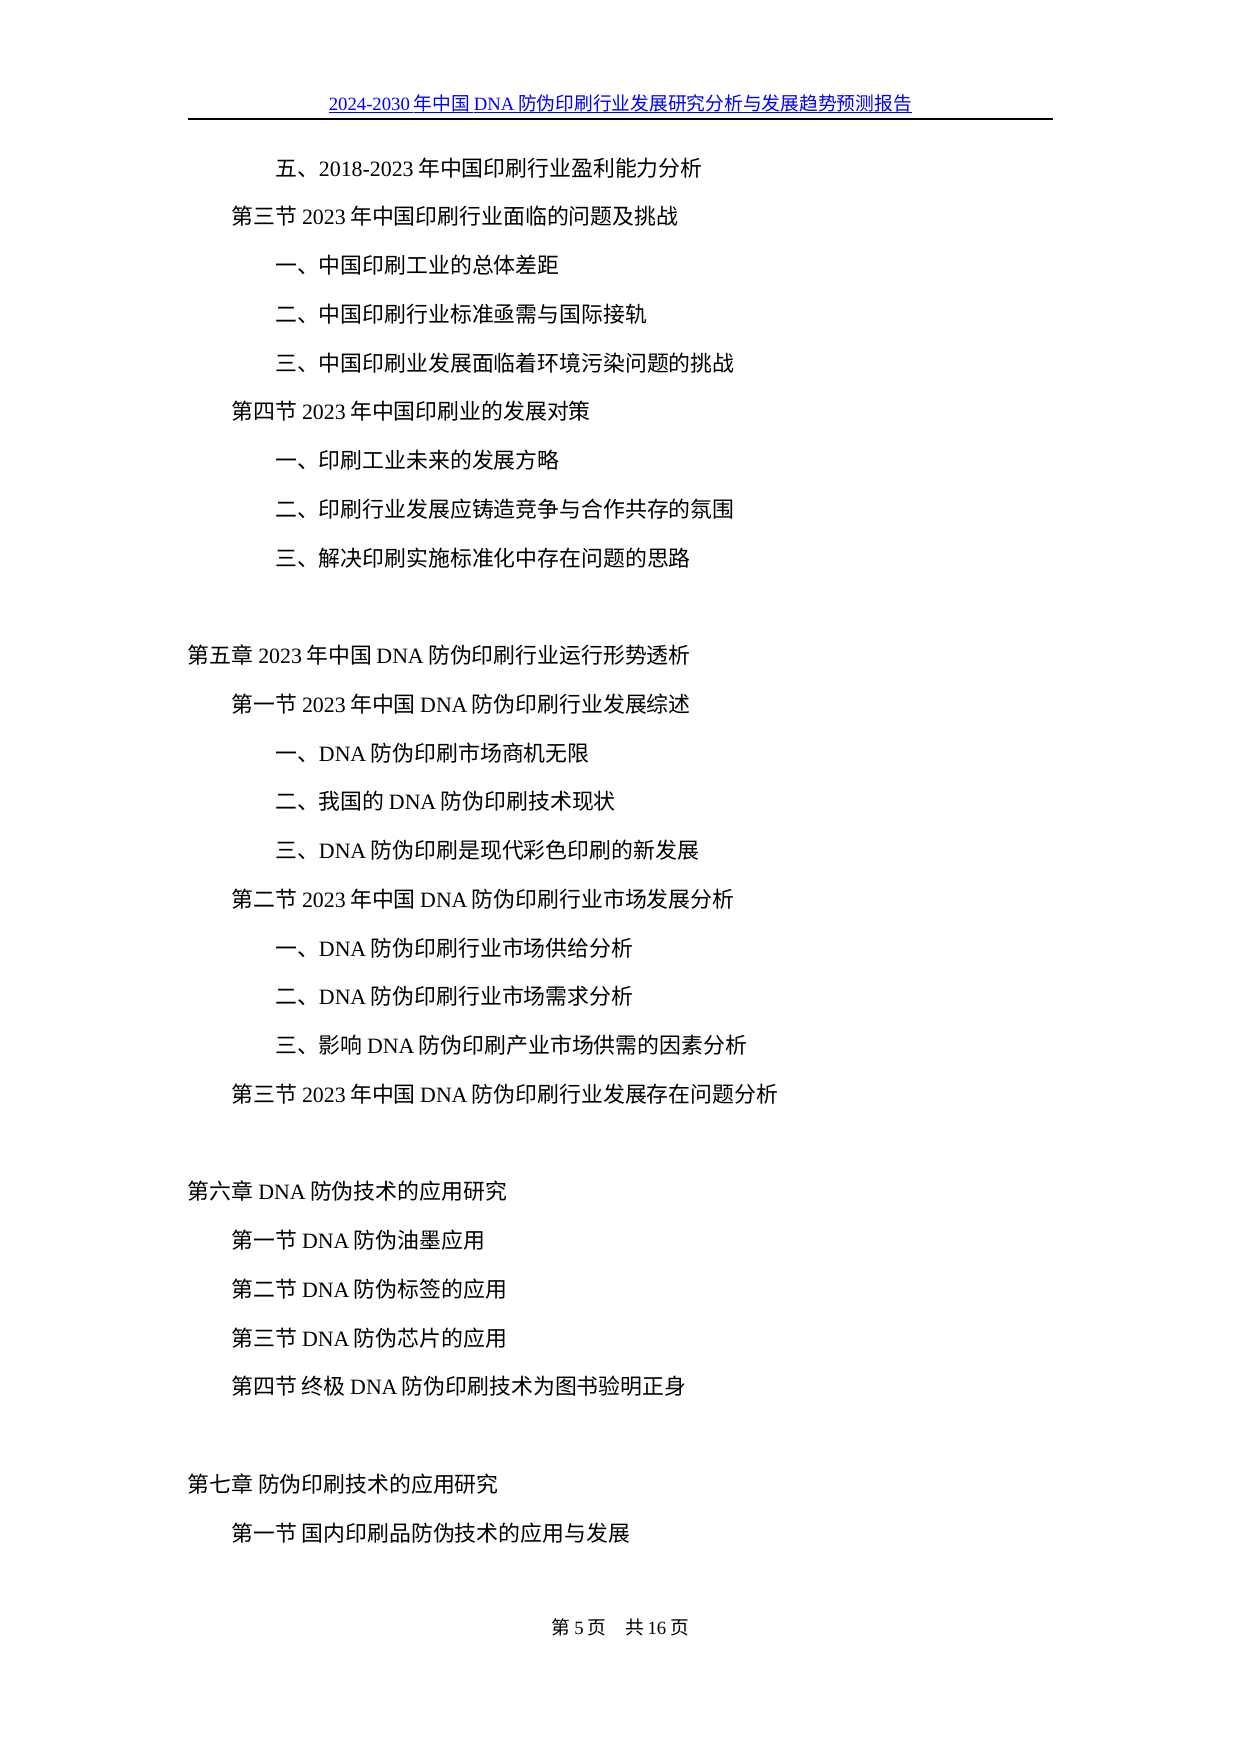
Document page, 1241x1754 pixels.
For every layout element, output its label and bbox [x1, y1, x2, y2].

text [187, 150, 1053, 1548]
